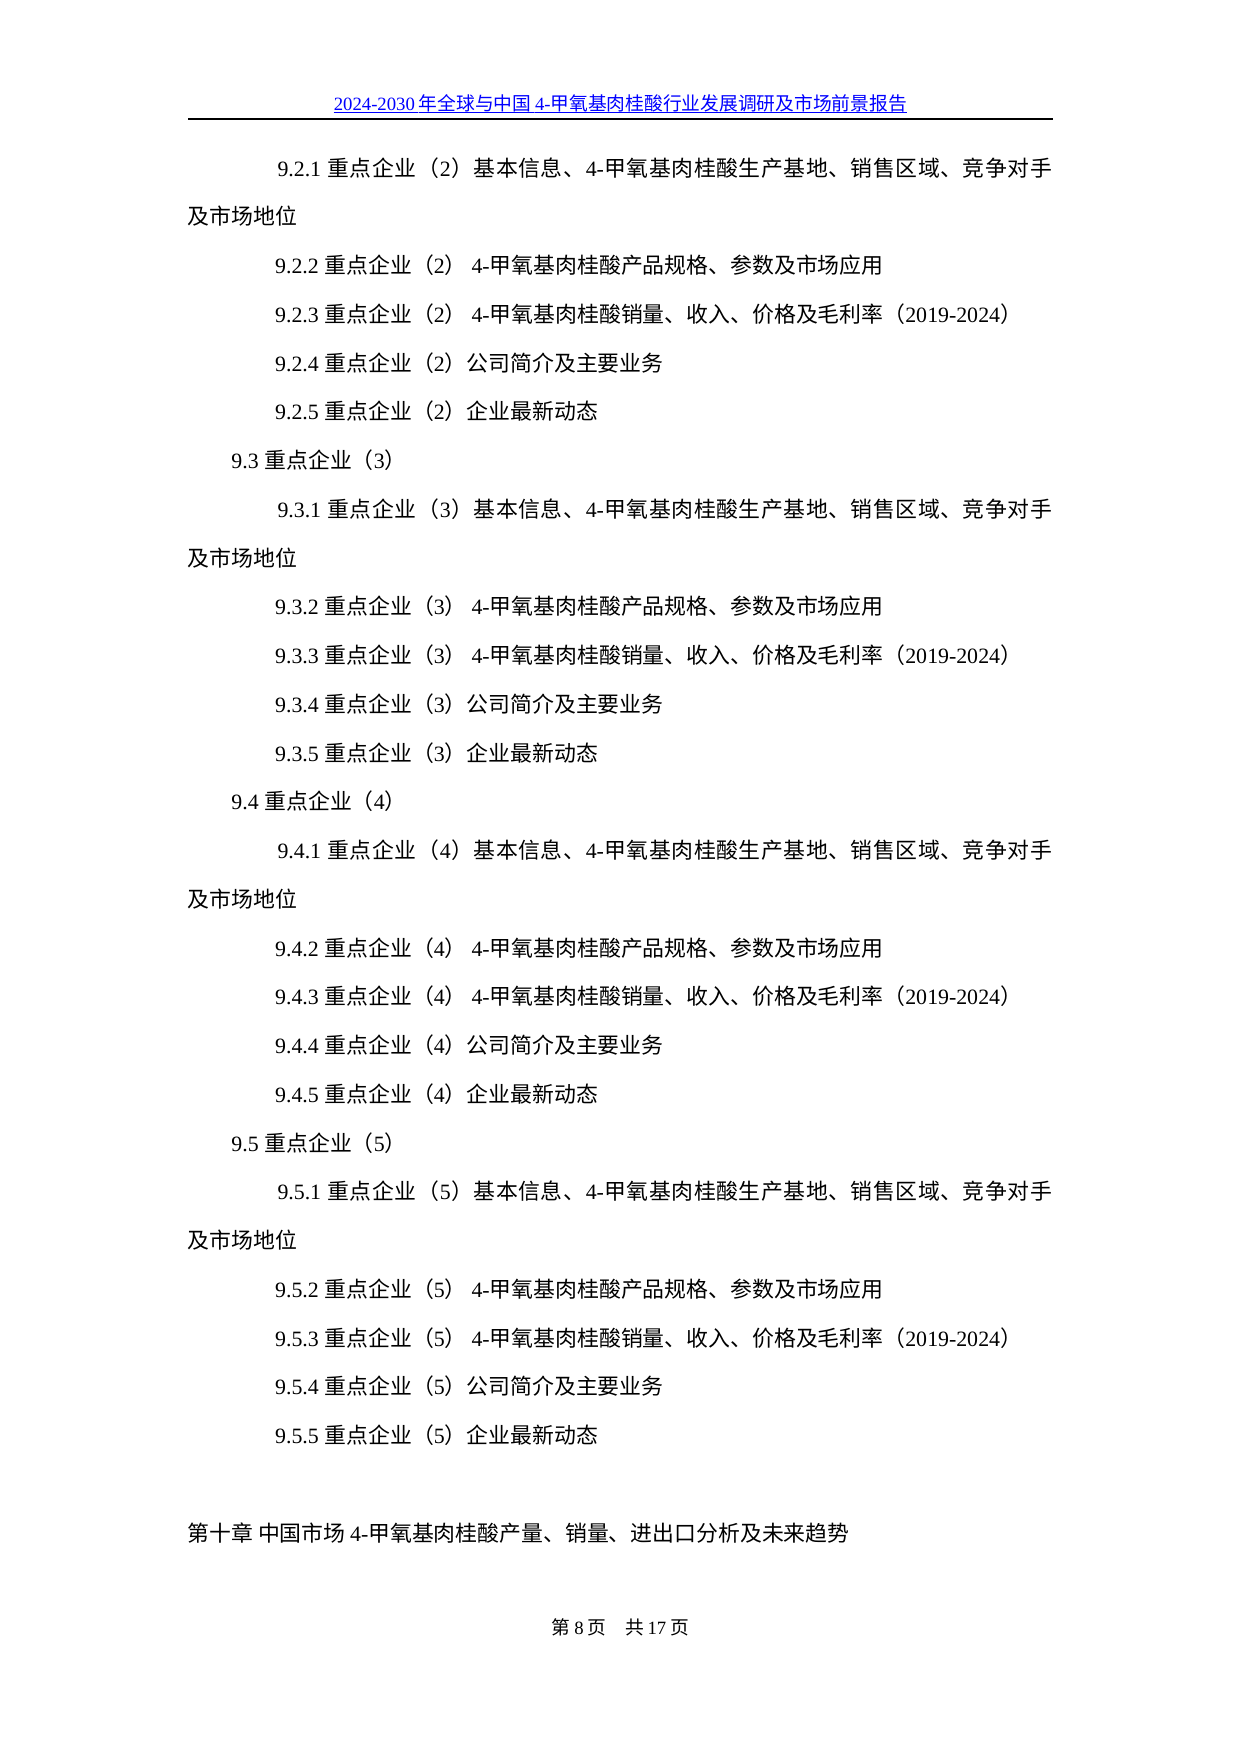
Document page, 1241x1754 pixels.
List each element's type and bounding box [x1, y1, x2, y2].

text [187, 150, 1053, 1548]
